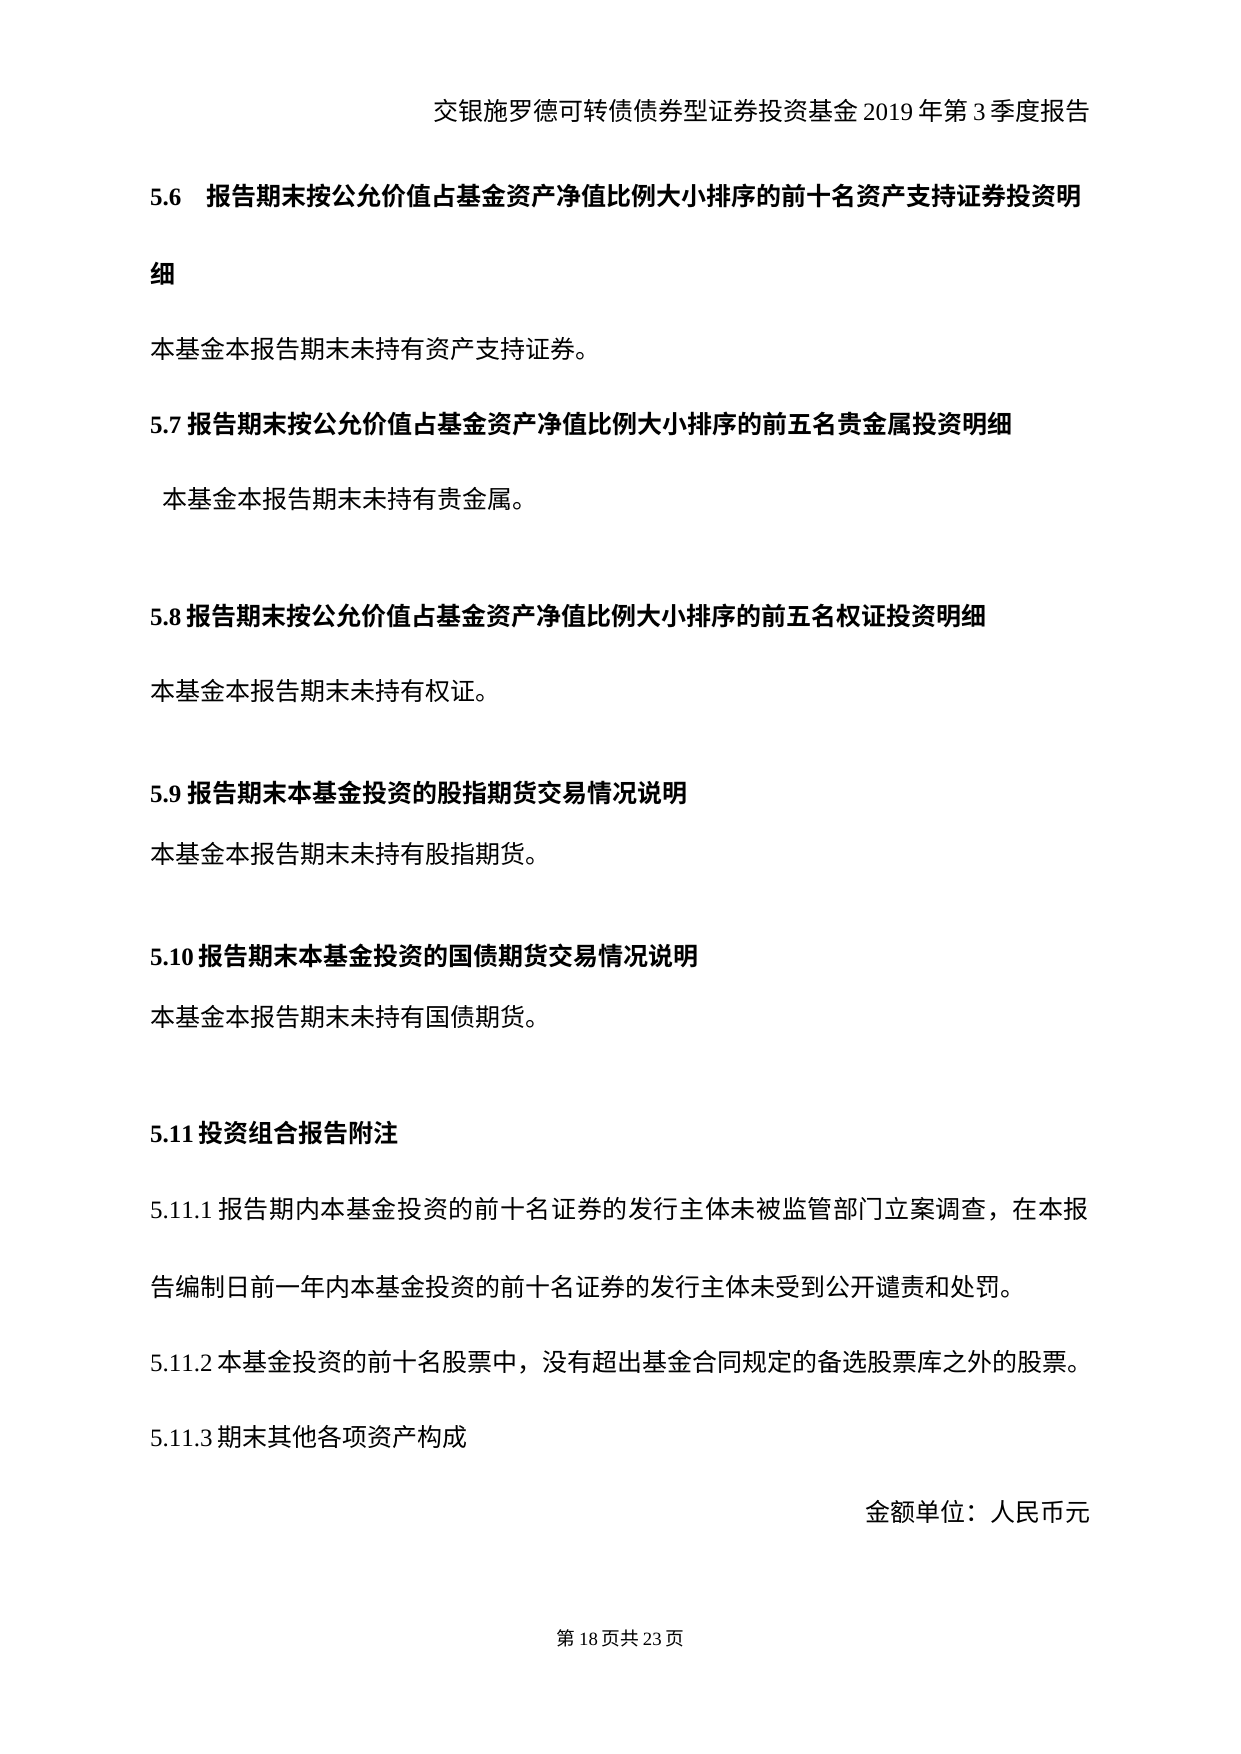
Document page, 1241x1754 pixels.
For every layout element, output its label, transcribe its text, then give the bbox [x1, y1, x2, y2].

text 金额单位：人民币元 [150, 1478, 1090, 1543]
text 5.9 报告期末本基金投资的股指期货交易情况说明 [150, 774, 1090, 810]
text 5.11投资组合报告附注 [150, 1099, 1090, 1164]
text 5.8报告期末按公允价值占基金资产净值比例大小排序的前五名权证投资明细 [150, 582, 1090, 647]
text 本基金本报告期末未持有权证。 [150, 657, 1090, 722]
text 5.11.3期末其他各项资产构成 [150, 1403, 1090, 1468]
text 本基金本报告期末未持有贵金属。 [150, 466, 1090, 531]
text 本基金本报告期末未持有股指期货。 [150, 820, 1090, 885]
text 5.11.2本基金投资的前十名股票中，没有超出基金合同规定的备选股票库之外的股票。 [150, 1328, 1090, 1393]
text 5.10报告期末本基金投资的国债期货交易情况说明 [150, 937, 1090, 973]
text 本基金本报告期末未持有资产支持证券。 [150, 315, 1090, 380]
text 5.6 报告期末按公允价值占基金资产净值比例大小排序的前十名资产支持证券投资明细 [150, 162, 1090, 305]
text 5.11.1报告期内本基金投资的前十名证券的发行主体未被监管部门立案调查，在本报告编制日前一年内本基金投资的前十名证券的发行主体未受到公开谴责和处罚。 [150, 1175, 1090, 1318]
text 本基金本报告期末未持有国债期货。 [150, 983, 1090, 1048]
text 5.7 报告期末按公允价值占基金资产净值比例大小排序的前五名贵金属投资明细 [150, 390, 1090, 455]
